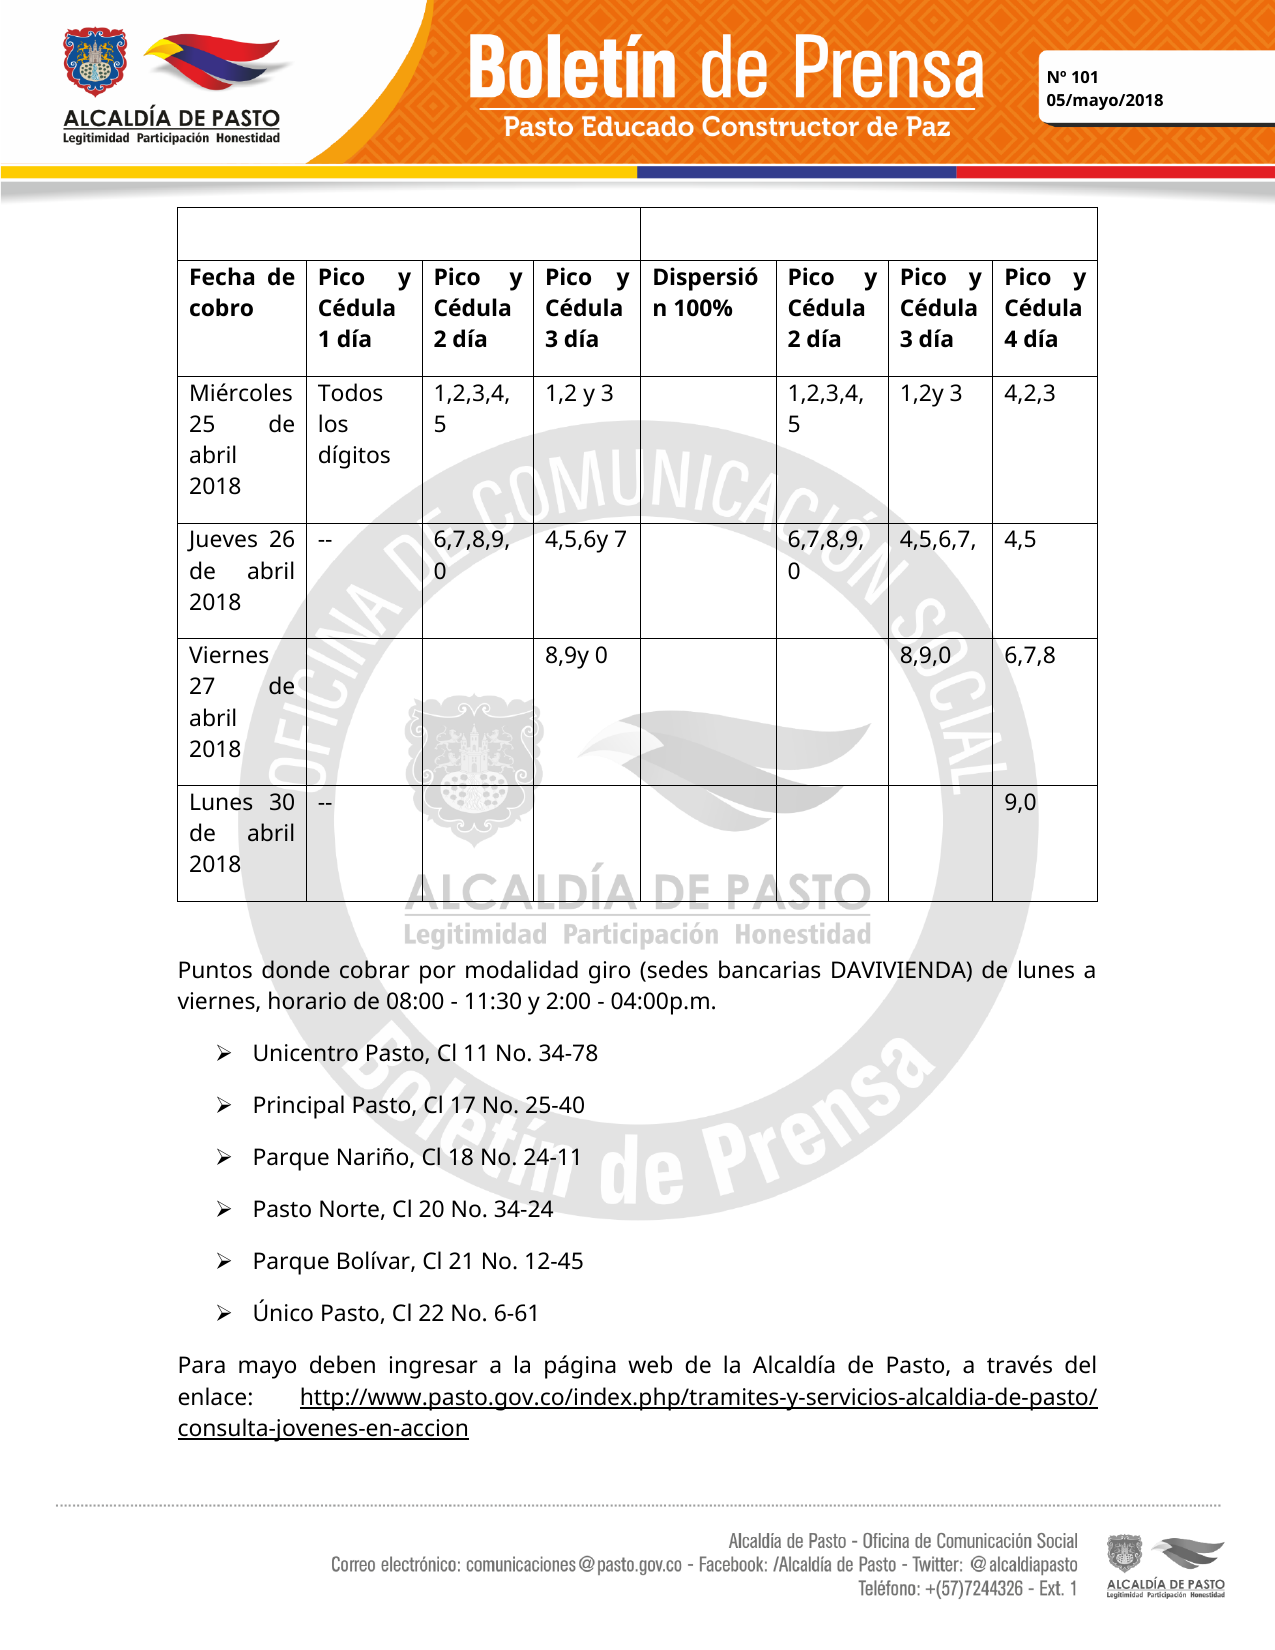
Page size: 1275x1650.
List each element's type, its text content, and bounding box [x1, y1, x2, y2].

list Unicentro Pasto, Cl 11 No. 34-78 [215, 1037, 1098, 1068]
table_cell Lunes 30 de abril 2018 [178, 786, 306, 901]
table_cell 1,2,3,4,5 [423, 377, 533, 522]
table_cell 6,7,8,9,0 [423, 524, 533, 638]
table_cell 9,0 [993, 786, 1097, 901]
table_cell [307, 639, 422, 785]
list Pasto Norte, Cl 20 No. 34-24 [215, 1193, 1098, 1224]
table_cell Pico y Cédula 4 día [993, 261, 1097, 376]
text Puntos donde cobrar por modalidad giro (sedes bancarias DAVIVIENDA) de lunes a viernes, horario de 08:00 - 11:30 y 2:00 - 04:00p.m. [177, 954, 1098, 1016]
list Único Pasto, Cl 22 No. 6-61 [215, 1297, 1098, 1329]
table_cell 6,7,8,9,0 [777, 524, 888, 638]
table_cell Pico y Cédula 3 día [889, 261, 992, 376]
table_cell [641, 639, 776, 785]
table_cell Miércoles 25 de abril 2018 [178, 377, 306, 522]
table_cell Pico y Cédula 2 día [777, 261, 888, 376]
table_cell [641, 786, 776, 901]
table_cell -- [307, 786, 422, 901]
table_cell Jueves 26 de abril 2018 [178, 524, 306, 638]
table_cell Pico y Cédula 3 día [534, 261, 640, 376]
table_cell [423, 786, 533, 901]
picture [0, 0, 1275, 1645]
table_cell 1,2,3,4,5 [777, 377, 888, 522]
table_cell 4,5,6y 7 [534, 524, 640, 638]
table_cell 4,5 [993, 524, 1097, 638]
table_cell Pico y Cédula 2 día [423, 261, 533, 376]
table_cell 1,2 y 3 [534, 377, 640, 522]
table_cell [889, 786, 992, 901]
table_cell Todos los dígitos [307, 377, 422, 522]
text Para mayo deben ingresar a la página web de la Alcaldía de Pasto, a través del enlace: http://www.pasto.gov.co/index.php/tramites-y-servicios-alcaldia-de-pasto/consulta-jovenes-en-accion [177, 1349, 1098, 1443]
table_cell -- [307, 524, 422, 638]
table_cell Pico y Cédula 1 día [307, 261, 422, 376]
table_cell Fecha de cobro [178, 261, 306, 376]
table_cell [641, 377, 776, 522]
table_cell [534, 786, 640, 901]
table_cell Viernes 27 de abril 2018 [178, 639, 306, 785]
table_cell [777, 639, 888, 785]
list Parque Bolívar, Cl 21 No. 12-45 [215, 1245, 1098, 1277]
table_cell 1,2y 3 [889, 377, 992, 522]
table_header GIRO [641, 208, 1097, 260]
list Parque Nariño, Cl 18 No. 24-11 [215, 1141, 1098, 1172]
table_cell [777, 786, 888, 901]
table_cell 8,9,0 [889, 639, 992, 785]
table_cell [641, 524, 776, 638]
table_header DAVIPLATA [178, 208, 640, 260]
table_cell 6,7,8 [993, 639, 1097, 785]
table_cell [423, 639, 533, 785]
table_cell 4,2,3 [993, 377, 1097, 522]
table_cell 4,5,6,7, [889, 524, 992, 638]
table_cell 8,9y 0 [534, 639, 640, 785]
table_cell Dispersión 100% [641, 261, 776, 376]
list Principal Pasto, Cl 17 No. 25-40 [215, 1089, 1098, 1120]
